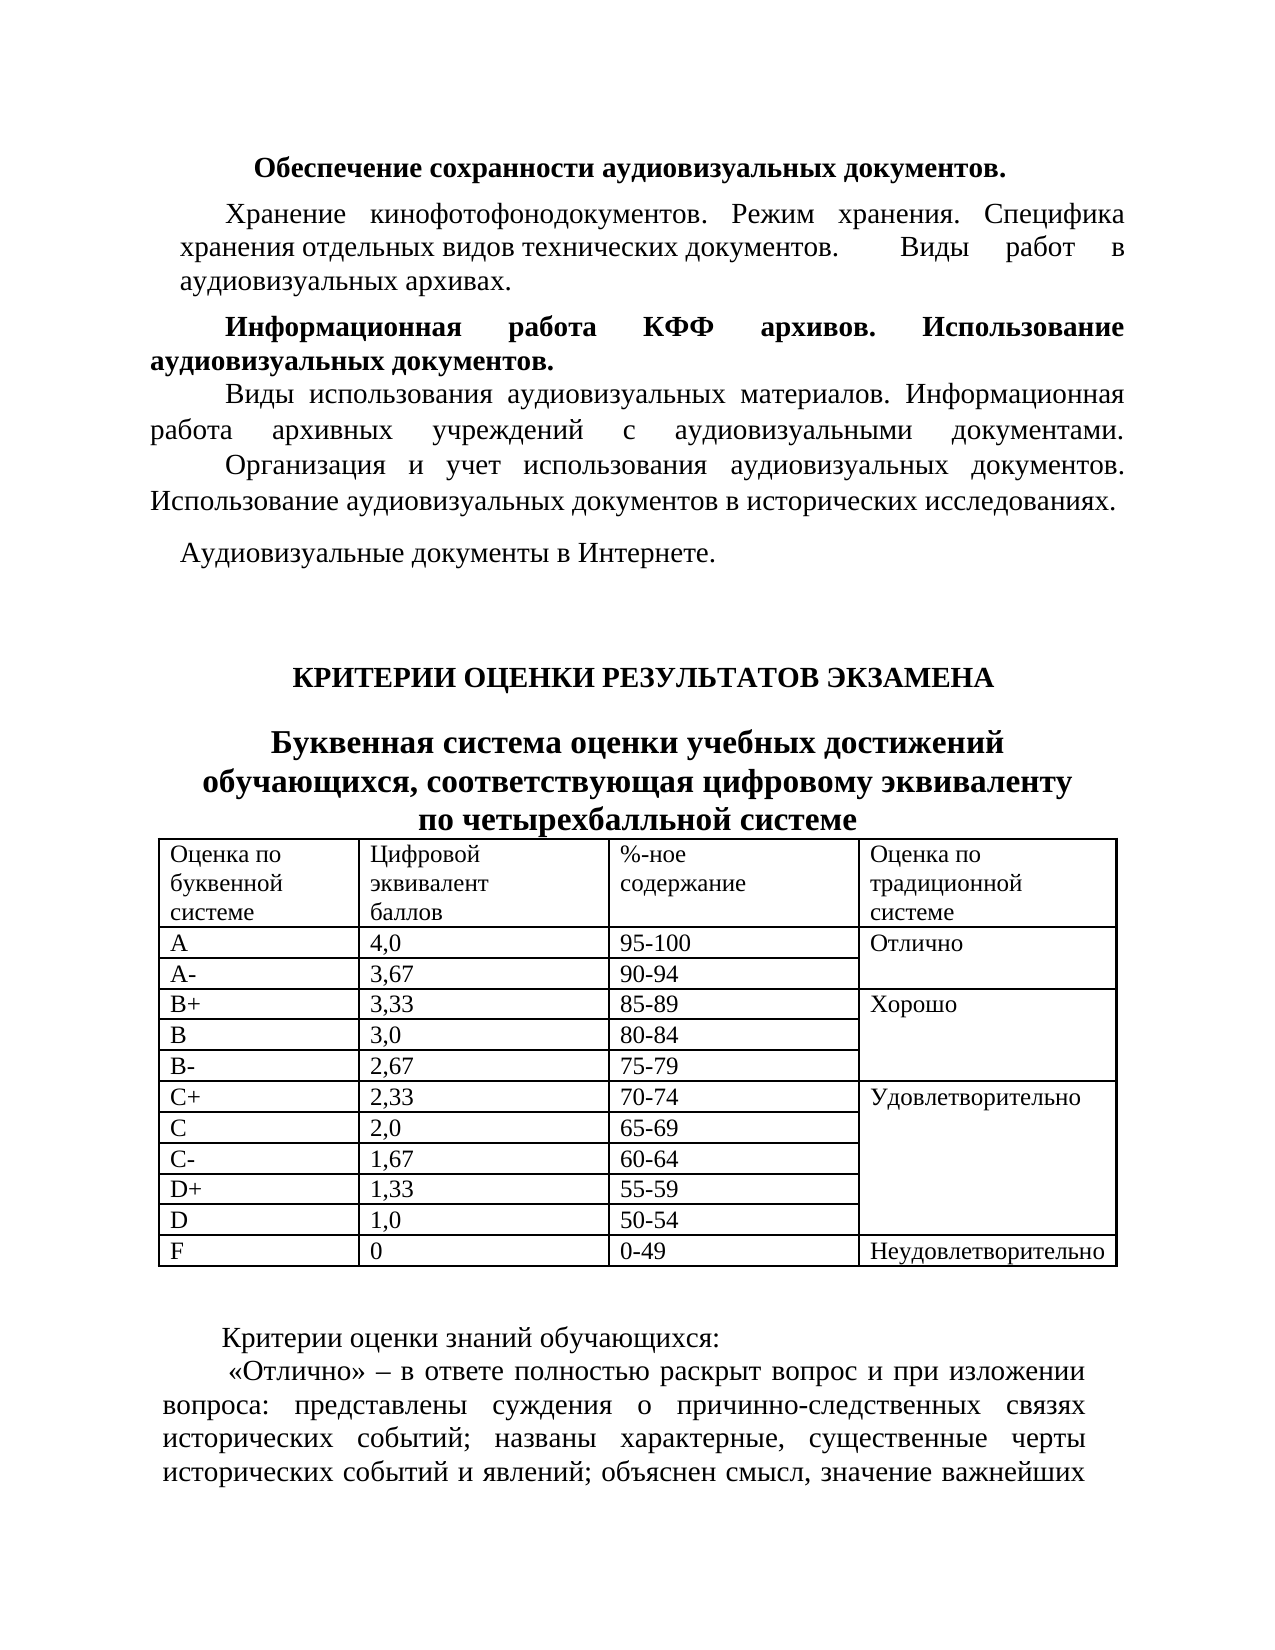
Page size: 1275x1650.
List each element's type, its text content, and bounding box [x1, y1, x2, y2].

table_header Оценка по буквенной системе [160, 840, 358, 926]
table_header Оценка по традиционной системе [860, 840, 1115, 926]
table_cell 3,67 [360, 959, 608, 987]
table_cell А- [160, 959, 358, 987]
table_cell D [160, 1205, 358, 1234]
table_cell С [160, 1113, 358, 1142]
table_cell Хорошо [860, 990, 1115, 1080]
table_cell В- [160, 1051, 358, 1080]
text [162, 1353, 1086, 1487]
table_cell 3,33 [360, 990, 608, 1018]
table_cell В [160, 1020, 358, 1049]
table_cell 1,33 [360, 1175, 608, 1203]
table_cell А [160, 928, 358, 957]
table_cell 1,0 [360, 1205, 608, 1234]
table_cell 1,67 [360, 1144, 608, 1172]
table_cell 95-100 [610, 928, 858, 957]
text обучающихся, соответствующая цифровому эквиваленту [150, 761, 1125, 799]
table_cell 55-59 [610, 1175, 858, 1203]
table_cell 85-89 [610, 990, 858, 1018]
table_cell Удовлетворительно [860, 1082, 1115, 1234]
table_cell С- [160, 1144, 358, 1172]
table_cell Отлично [860, 928, 1115, 987]
table_cell 70-74 [610, 1082, 858, 1111]
table_header %-ное содержание [610, 840, 858, 926]
text Хранение кинофотофонодокументов. Режим хранения. Специфика хранения отдельных видов технических документов. Виды работ в аудиовизуальных архивах. [179, 196, 1125, 297]
text Виды использования аудиовизуальных материалов. Информационная работа архивных учреждений с аудиовизуальными документами. Организация и учет использования аудиовизуальных документов. Использование аудиовизуальных документов в исторических исследованиях. [150, 376, 1125, 516]
table_cell 2,0 [360, 1113, 608, 1142]
table_cell 3,0 [360, 1020, 608, 1049]
text по четырехбалльной системе [150, 799, 1125, 837]
text Критерии оценки знаний обучающихся: [221, 1325, 1125, 1353]
table_cell F [160, 1236, 358, 1265]
table_cell 60-64 [610, 1144, 858, 1172]
text Аудиовизуальные документы в Интернете. [179, 535, 1125, 568]
table_cell Неудовлетворительно [860, 1236, 1115, 1265]
table_cell 90-94 [610, 959, 858, 987]
table_cell 65-69 [610, 1113, 858, 1142]
text Обеспечение сохранности аудиовизуальных документов. [179, 150, 1125, 183]
text Буквенная система оценки учебных достижений [150, 722, 1125, 761]
table_header Цифровой эквивалент баллов [360, 840, 608, 926]
table_cell 2,67 [360, 1051, 608, 1080]
subtitle Информационная работа КФФ архивов. Использование аудиовизуальных документов. [150, 309, 1125, 376]
table_cell 4,0 [360, 928, 608, 957]
table_cell 0 [360, 1236, 608, 1265]
table_cell 75-79 [610, 1051, 858, 1080]
table_cell D+ [160, 1175, 358, 1203]
table_cell 80-84 [610, 1020, 858, 1049]
table_cell В+ [160, 990, 358, 1018]
table_cell 0-49 [610, 1236, 858, 1265]
table_cell 2,33 [360, 1082, 608, 1111]
text КРИТЕРИИ ОЦЕНКИ РЕЗУЛЬТАТОВ ЭКЗАМЕНА [162, 661, 1125, 694]
table_cell 50-54 [610, 1205, 858, 1234]
table_cell С+ [160, 1082, 358, 1111]
